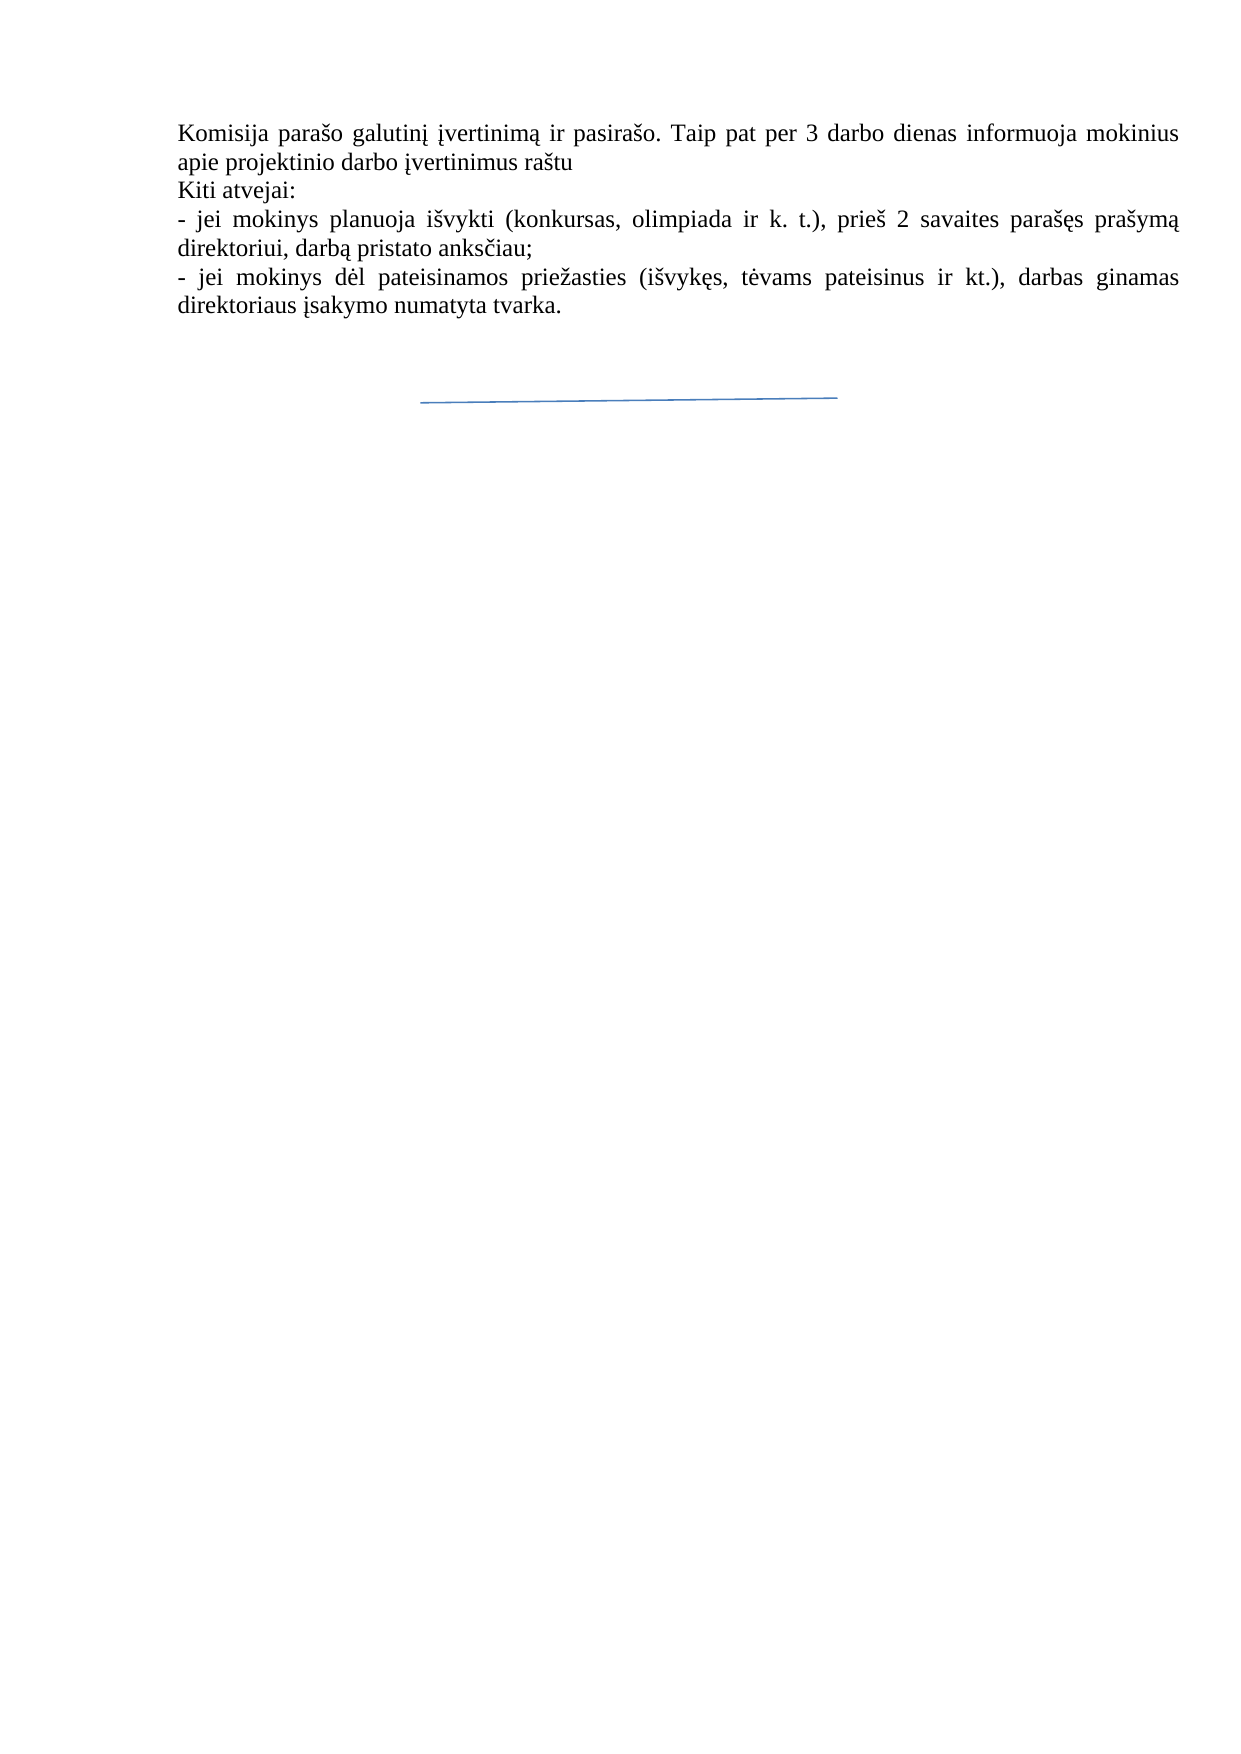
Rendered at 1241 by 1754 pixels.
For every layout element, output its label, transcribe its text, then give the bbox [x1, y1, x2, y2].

text Komisija parašo galutinį įvertinimą ir pasirašo. Taip pat per 3 darbo dienas informuoja mokinius apie projektinio darbo įvertinimus raštu [177, 118, 1181, 176]
text - jei mokinys dėl pateisinamos priežasties (išvykęs, tėvams pateisinus ir kt.), darbas ginamas direktoriaus įsakymo numatyta tvarka. [177, 262, 1181, 319]
text - jei mokinys planuoja išvykti (konkursas, olimpiada ir k. t.), prieš 2 savaites parašęs prašymą direktoriui, darbą pristato anksčiau; [177, 204, 1181, 262]
text Kiti atvejai: [177, 176, 1181, 204]
